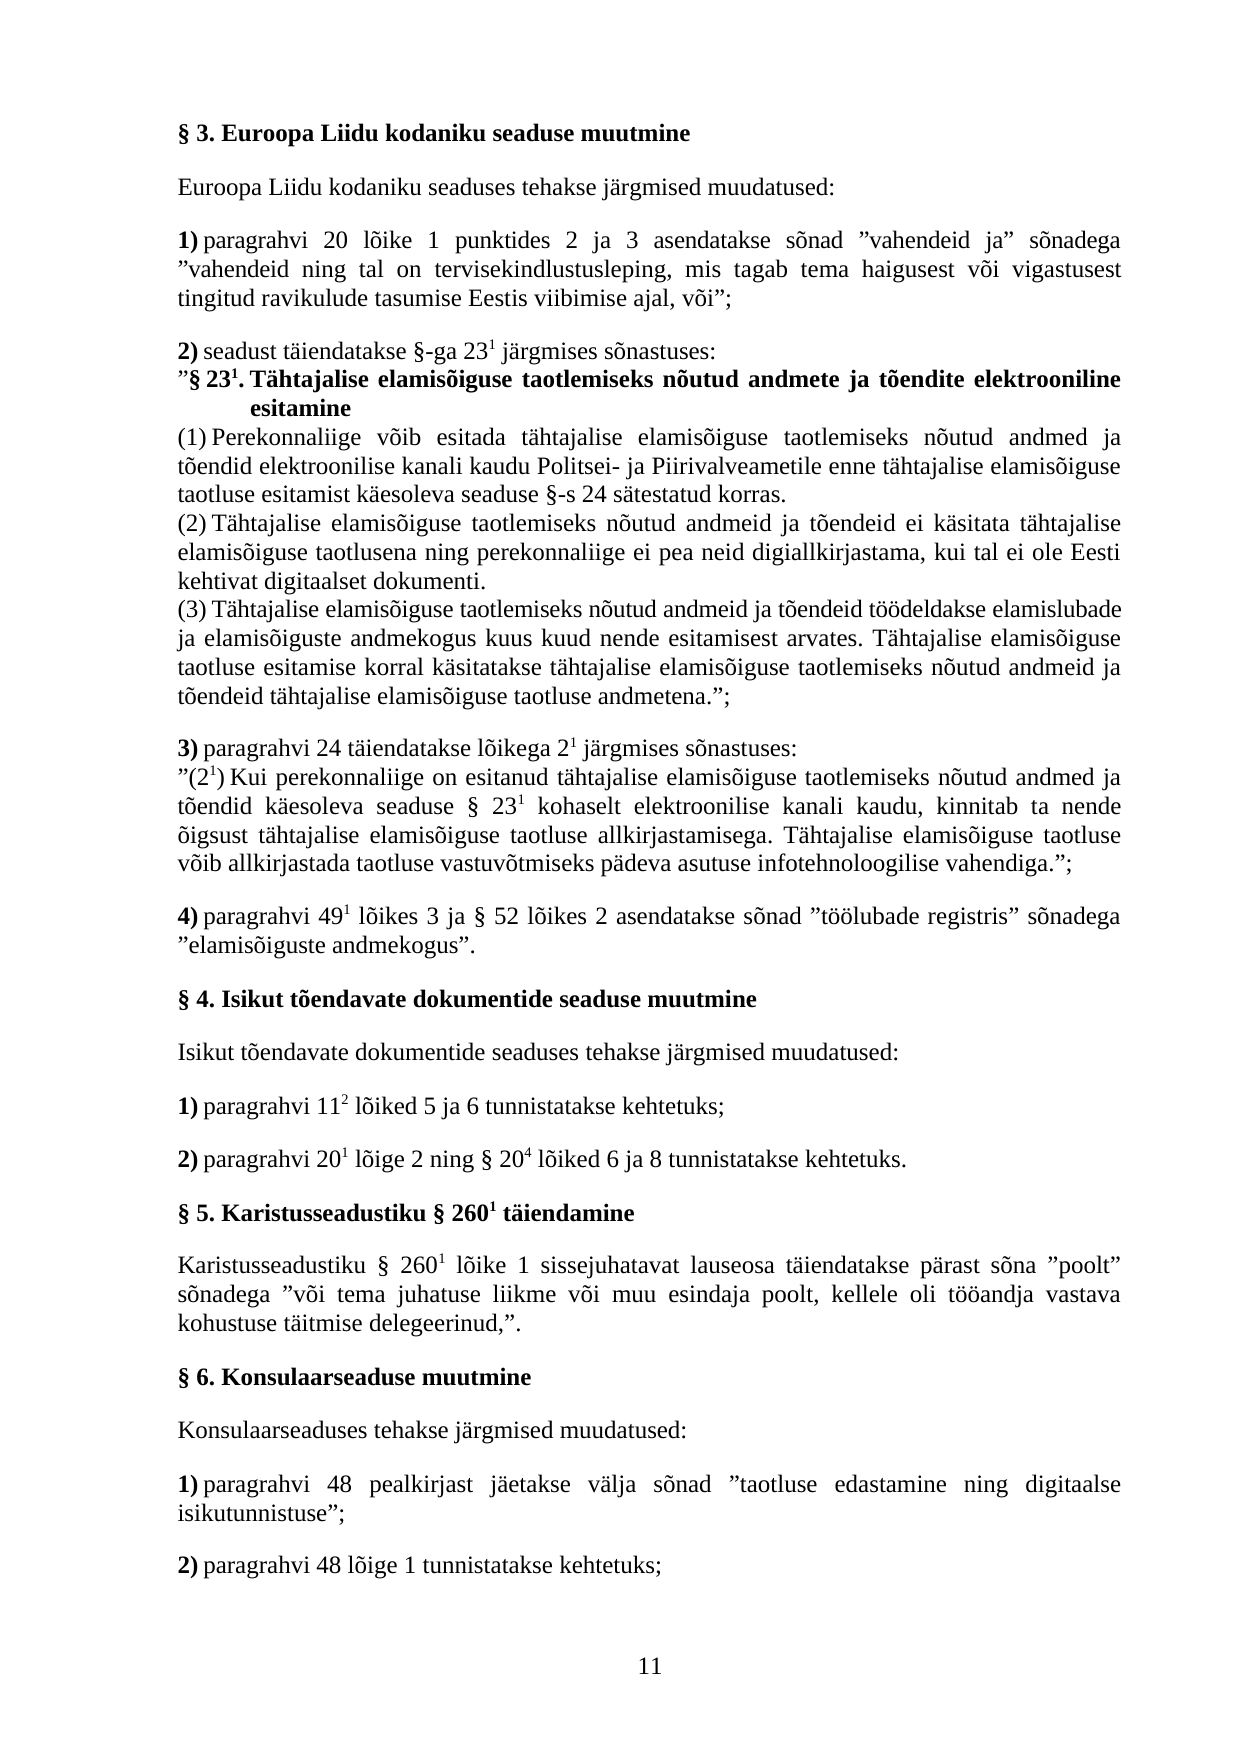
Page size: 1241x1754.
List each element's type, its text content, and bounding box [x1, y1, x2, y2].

text 4) paragrahvi 491 lõikes 3 ja § 52 lõikes 2 asendatakse sõnad ”töölubade registris” sõnadega ”elamisõiguste andmekogus”. [177, 901, 1122, 959]
text Konsulaarseaduses tehakse järgmised muudatused: [177, 1415, 1122, 1444]
text 2) paragrahvi 48 lõige 1 tunnistatakse kehtetuks; [177, 1551, 1122, 1579]
text 1) paragrahvi 20 lõike 1 punktides 2 ja 3 asendatakse sõnad ”vahendeid ja” sõnadega ”vahendeid ning tal on tervisekindlustusleping, mis tagab tema haigusest või vigastusest tingitud ravikulude tasumise Eestis viibimise ajal, või”; [177, 226, 1122, 312]
text § 6. Konsulaarseaduse muutmine [177, 1362, 1122, 1390]
text 1) paragrahvi 48 pealkirjast jäetakse välja sõnad ”taotluse edastamine ning digitaalse isikutunnistuse”; [177, 1469, 1122, 1527]
text (3) Tähtajalise elamisõiguse taotlemiseks nõutud andmeid ja tõendeid töödeldakse elamislubade ja elamisõiguste andmekogus kuus kuud nende esitamisest arvates. Tähtajalise elamisõiguse taotluse esitamise korral käsitatakse tähtajalise elamisõiguse taotlemiseks nõutud andmeid ja tõendeid tähtajalise elamisõiguse taotluse andmetena.”; [177, 594, 1122, 709]
text ”(21) Kui perekonnaliige on esitanud tähtajalise elamisõiguse taotlemiseks nõutud andmed ja tõendid käesoleva seaduse § 231 kohaselt elektroonilise kanali kaudu, kinnitab ta nende õigsust tähtajalise elamisõiguse taotluse allkirjastamisega. Tähtajalise elamisõiguse taotluse võib allkirjastada taotluse vastuvõtmiseks pädeva asutuse infotehnoloogilise vahendiga.”; [177, 762, 1122, 877]
text 1) paragrahvi 112 lõiked 5 ja 6 tunnistatakse kehtetuks; [177, 1091, 1122, 1120]
text § 4. Isikut tõendavate dokumentide seaduse muutmine [177, 984, 1122, 1012]
text § 5. Karistusseadustiku § 2601 täiendamine [177, 1198, 1122, 1226]
text § 3. Euroopa Liidu kodaniku seaduse muutmine [177, 118, 1122, 147]
text Karistusseadustiku § 2601 lõike 1 sissejuhatavat lauseosa täiendatakse pärast sõna ”poolt” sõnadega ”või tema juhatuse liikme või muu esindaja poolt, kellele oli tööandja vastava kohustuse täitmise delegeerinud,”. [177, 1250, 1122, 1337]
text 3) paragrahvi 24 täiendatakse lõikega 21 järgmises sõnastuses: [177, 733, 1122, 762]
text ”§ 231. Tähtajalise elamisõiguse taotlemiseks nõutud andmete ja tõendite elektrooniline esitamine [177, 364, 1122, 422]
text 2) seadust täiendatakse §-ga 231 järgmises sõnastuses: [177, 336, 1122, 364]
text (2) Tähtajalise elamisõiguse taotlemiseks nõutud andmeid ja tõendeid ei käsitata tähtajalise elamisõiguse taotlusena ning perekonnaliige ei pea neid digiallkirjastama, kui tal ei ole Eesti kehtivat digitaalset dokumenti. [177, 508, 1122, 594]
text 2) paragrahvi 201 lõige 2 ning § 204 lõiked 6 ja 8 tunnistatakse kehtetuks. [177, 1144, 1122, 1173]
text Isikut tõendavate dokumentide seaduses tehakse järgmised muudatused: [177, 1037, 1122, 1066]
text (1) Perekonnaliige võib esitada tähtajalise elamisõiguse taotlemiseks nõutud andmed ja tõendid elektroonilise kanali kaudu Politsei- ja Piirivalveametile enne tähtajalise elamisõiguse taotluse esitamist käesoleva seaduse §-s 24 sätestatud korras. [177, 422, 1122, 508]
text Euroopa Liidu kodaniku seaduses tehakse järgmised muudatused: [177, 172, 1122, 201]
